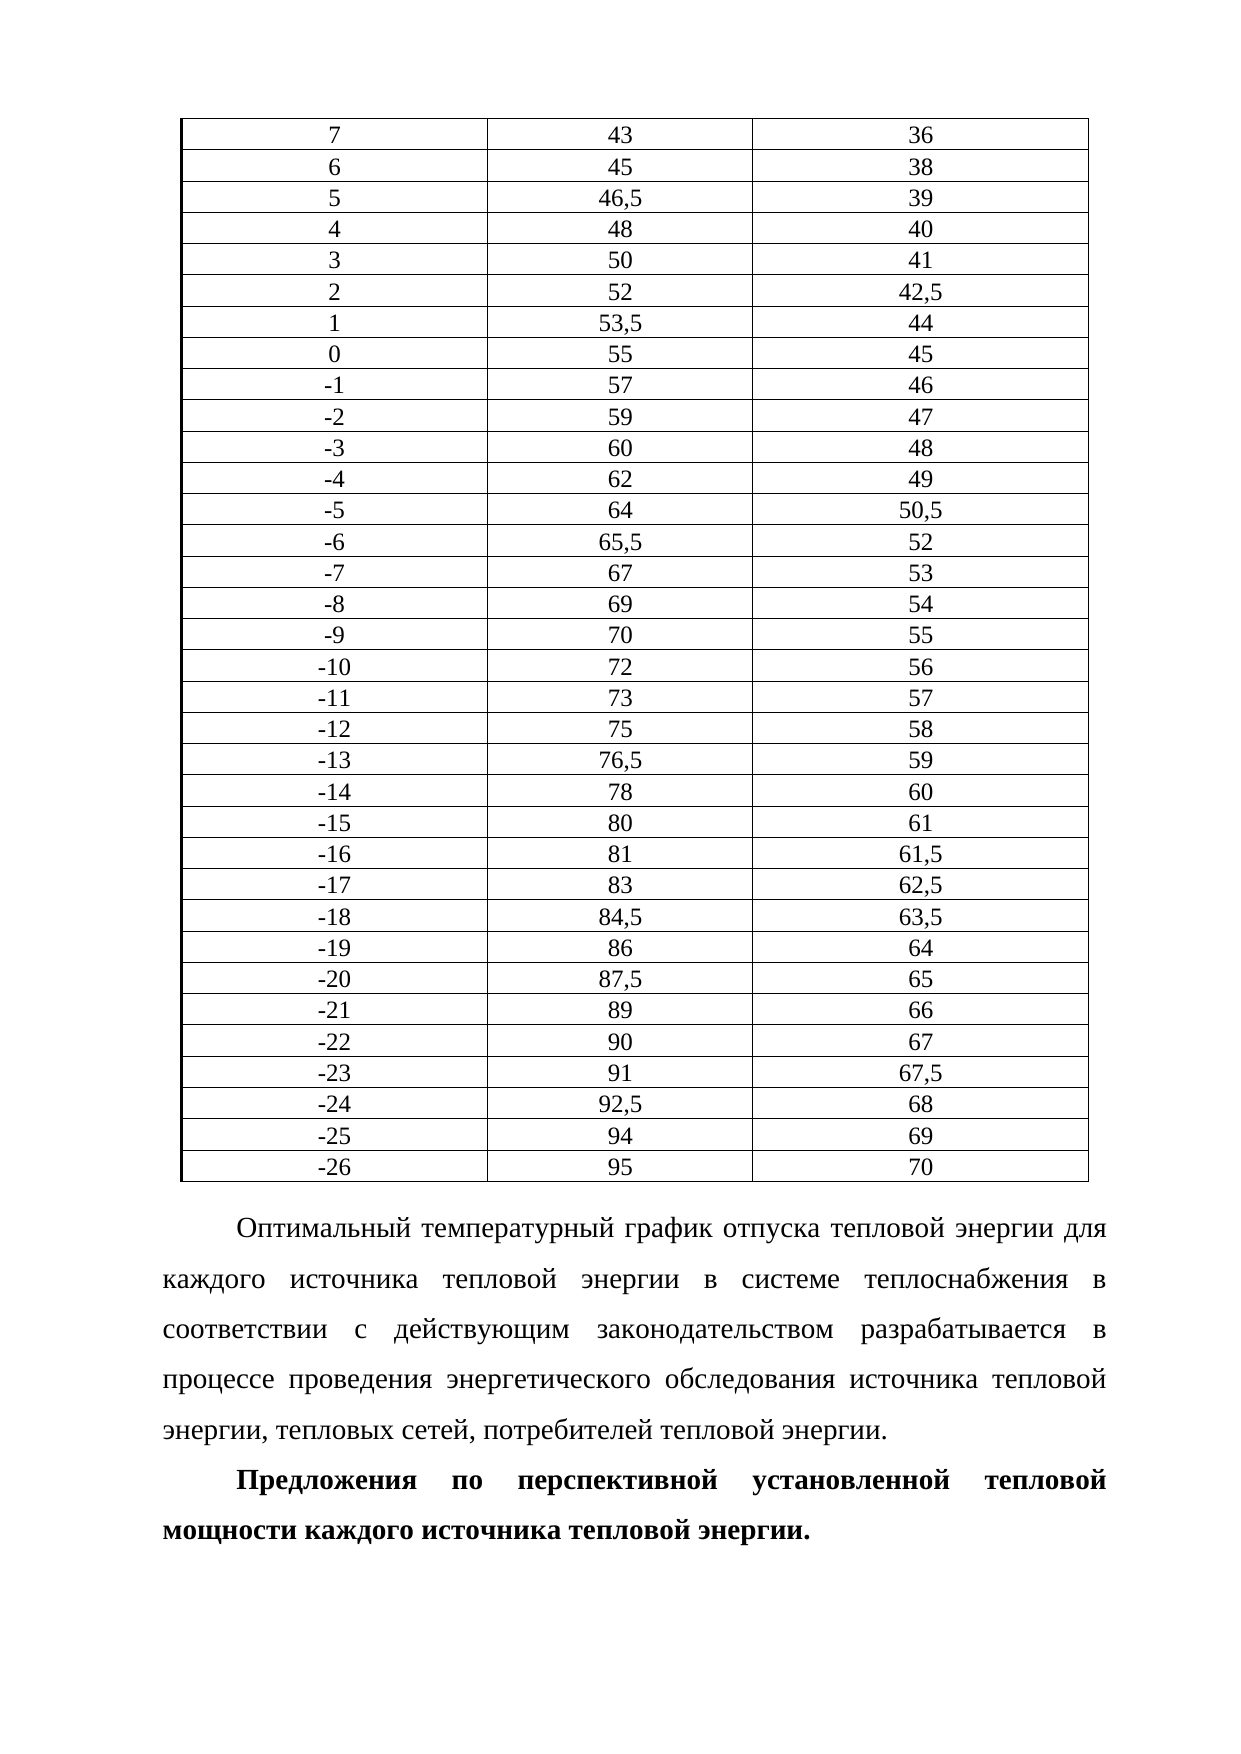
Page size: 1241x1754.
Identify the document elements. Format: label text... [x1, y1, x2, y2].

table_cell 59 [488, 400, 752, 431]
table_cell -22 [183, 1025, 487, 1056]
table_cell -21 [183, 994, 487, 1024]
table_cell 67 [753, 1025, 1088, 1056]
table_cell 56 [753, 650, 1088, 681]
table_cell 83 [488, 869, 752, 899]
table_cell 47 [753, 400, 1088, 431]
table_cell 57 [488, 369, 752, 399]
table_cell 43 [488, 119, 752, 149]
table_cell 76,5 [488, 744, 752, 774]
table_cell 52 [753, 525, 1088, 556]
table_cell 62 [488, 463, 752, 493]
table_cell 6 [183, 150, 487, 181]
table_cell 61 [753, 807, 1088, 837]
table_cell 78 [488, 775, 752, 806]
table_cell 46,5 [488, 182, 752, 212]
table_cell -23 [183, 1057, 487, 1087]
table_cell 55 [488, 338, 752, 368]
table_cell 84,5 [488, 900, 752, 931]
table_cell 67 [488, 557, 752, 587]
table_cell 86 [488, 932, 752, 962]
table_cell 67,5 [753, 1057, 1088, 1087]
table_cell 39 [753, 182, 1088, 212]
table_cell -10 [183, 650, 487, 681]
table_cell 89 [488, 994, 752, 1024]
table_cell 65 [753, 963, 1088, 993]
text Оптимальный температурный график отпуска тепловой энергии для каждого источника тепловой энергии в системе теплоснабжения в соответствии с действующим законодательством разрабатывается в процессе проведения энергетического обследования источника тепловой энергии, тепловых сетей, потребителей тепловой энергии. [162, 1211, 1107, 1445]
table_cell 75 [488, 713, 752, 743]
table_cell 7 [183, 119, 487, 149]
table_cell -19 [183, 932, 487, 962]
table_cell 73 [488, 682, 752, 712]
table_cell -17 [183, 869, 487, 899]
table_cell 62,5 [753, 869, 1088, 899]
table_cell 41 [753, 244, 1088, 274]
table_cell 90 [488, 1025, 752, 1056]
table_cell 66 [753, 994, 1088, 1024]
table_cell 58 [753, 713, 1088, 743]
table_cell -26 [183, 1151, 487, 1181]
table_cell -11 [183, 682, 487, 712]
table_cell 45 [488, 150, 752, 181]
table_cell 1 [183, 307, 487, 337]
table_cell -18 [183, 900, 487, 931]
table_cell 38 [753, 150, 1088, 181]
table_cell 80 [488, 807, 752, 837]
table_cell -20 [183, 963, 487, 993]
table_cell 94 [488, 1119, 752, 1149]
table_cell 55 [753, 619, 1088, 649]
table_cell -2 [183, 400, 487, 431]
table_cell 50,5 [753, 494, 1088, 524]
table_cell 61,5 [753, 838, 1088, 868]
table_cell 69 [753, 1119, 1088, 1149]
table_cell 49 [753, 463, 1088, 493]
table_cell 91 [488, 1057, 752, 1087]
table_cell 54 [753, 588, 1088, 618]
text Предложения по перспективной установленной тепловой мощности каждого источника тепловой энергии. [162, 1462, 1107, 1546]
table_cell 40 [753, 213, 1088, 243]
table_cell 46 [753, 369, 1088, 399]
table_cell 95 [488, 1151, 752, 1181]
table_cell 69 [488, 588, 752, 618]
table_cell -5 [183, 494, 487, 524]
table_cell 2 [183, 275, 487, 306]
table_cell 57 [753, 682, 1088, 712]
table_cell 60 [753, 775, 1088, 806]
table_cell 68 [753, 1088, 1088, 1118]
table_cell -16 [183, 838, 487, 868]
table_cell 87,5 [488, 963, 752, 993]
table_cell -7 [183, 557, 487, 587]
table_cell 92,5 [488, 1088, 752, 1118]
table_cell 45 [753, 338, 1088, 368]
table_cell 5 [183, 182, 487, 212]
table_cell -12 [183, 713, 487, 743]
table_cell 36 [753, 119, 1088, 149]
table_cell -8 [183, 588, 487, 618]
table_cell 42,5 [753, 275, 1088, 306]
table_cell 0 [183, 338, 487, 368]
table_cell 64 [488, 494, 752, 524]
table_cell -3 [183, 432, 487, 462]
table_cell 72 [488, 650, 752, 681]
table_cell -13 [183, 744, 487, 774]
table_cell -15 [183, 807, 487, 837]
table_cell 81 [488, 838, 752, 868]
table_cell 70 [753, 1151, 1088, 1181]
table_cell 59 [753, 744, 1088, 774]
table_cell 48 [488, 213, 752, 243]
table_cell -9 [183, 619, 487, 649]
table_cell 52 [488, 275, 752, 306]
table_cell 53 [753, 557, 1088, 587]
table_cell 50 [488, 244, 752, 274]
table_cell 4 [183, 213, 487, 243]
table_cell 3 [183, 244, 487, 274]
table_cell -1 [183, 369, 487, 399]
table_cell 48 [753, 432, 1088, 462]
table_cell 44 [753, 307, 1088, 337]
table_cell -4 [183, 463, 487, 493]
table_cell 53,5 [488, 307, 752, 337]
table_cell 64 [753, 932, 1088, 962]
table_cell 70 [488, 619, 752, 649]
table_cell -24 [183, 1088, 487, 1118]
table_cell 65,5 [488, 525, 752, 556]
table_cell -25 [183, 1119, 487, 1149]
table_cell -6 [183, 525, 487, 556]
table_cell 63,5 [753, 900, 1088, 931]
table_cell -14 [183, 775, 487, 806]
table_cell 60 [488, 432, 752, 462]
